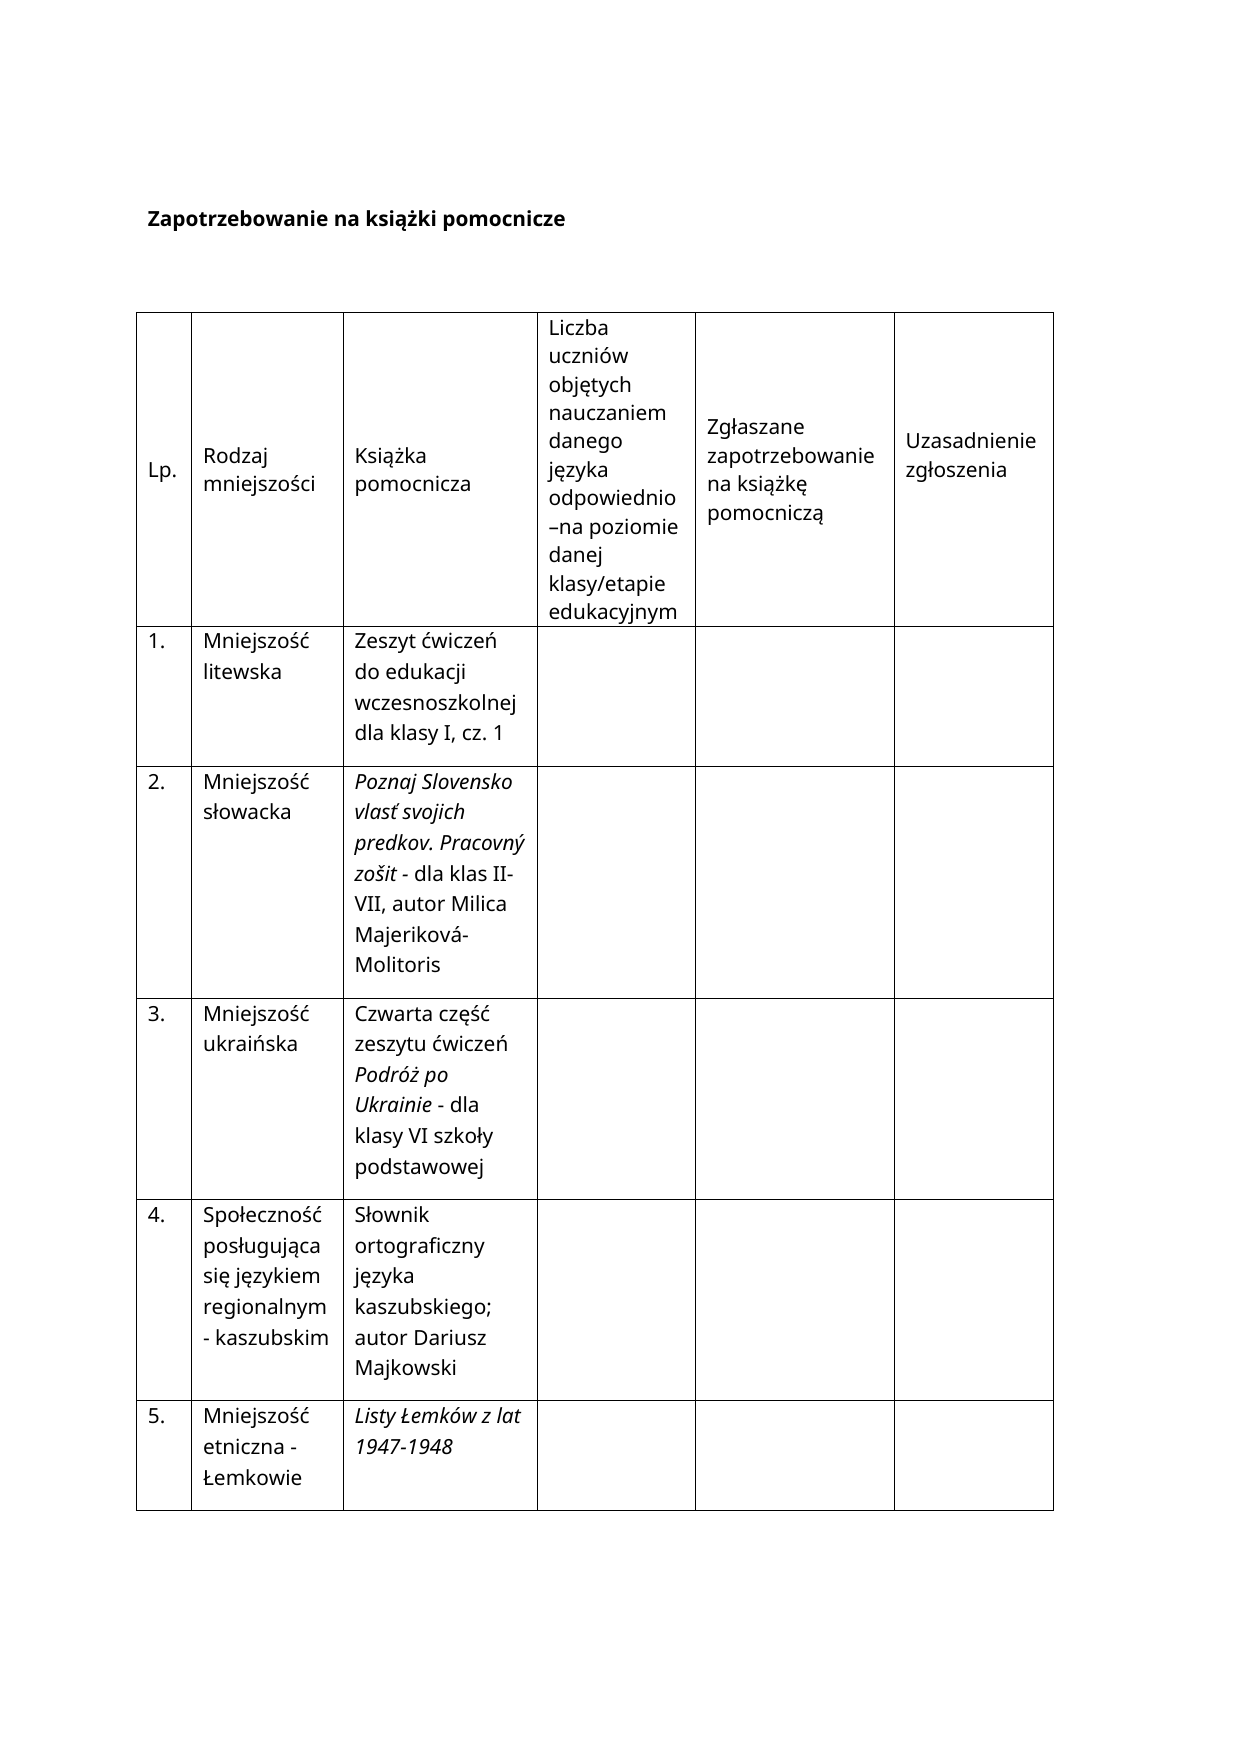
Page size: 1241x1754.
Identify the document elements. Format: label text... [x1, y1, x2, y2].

text Zapotrzebowanie na książki pomocnicze [148, 204, 1093, 233]
table_cell Mniejszość etniczna -Łemkowie [192, 1401, 343, 1510]
table_cell [895, 1200, 1053, 1400]
table_header Uzasadnienie zgłoszenia [895, 313, 1053, 626]
table_cell [538, 1200, 695, 1400]
table_cell [696, 627, 894, 766]
table_cell Mniejszość ukraińska [192, 999, 343, 1199]
table_cell Społeczność posługująca się językiem regionalnym - kaszubskim [192, 1200, 343, 1400]
table_cell 3. [137, 999, 191, 1199]
table_cell Poznaj Slovensko vlasť svojich predkov. Pracovný zošit - dla klas II-VII, autor Milica Majeriková-Molitoris [344, 767, 537, 998]
table_cell [538, 767, 695, 998]
table_cell [696, 1401, 894, 1510]
table_header Zgłaszane zapotrzebowanie na książkę pomocniczą [696, 313, 894, 626]
table_cell [895, 999, 1053, 1199]
table_cell [696, 999, 894, 1199]
table_cell Zeszyt ćwiczeń do edukacji wczesnoszkolnej dla klasy I, cz. 1 [344, 627, 537, 766]
table_cell [895, 1401, 1053, 1510]
table_cell 2. [137, 767, 191, 998]
table_cell [895, 627, 1053, 766]
table_header Liczba uczniów objętych nauczaniem danego języka odpowiednio –na poziomie danej klasy/etapie edukacyjnym [538, 313, 695, 626]
table_cell Mniejszość słowacka [192, 767, 343, 998]
table_cell 4. [137, 1200, 191, 1400]
table_cell [538, 627, 695, 766]
table_cell [538, 1401, 695, 1510]
table_header Lp. [137, 313, 191, 626]
table_cell 1. [137, 627, 191, 766]
table_cell [538, 999, 695, 1199]
table_cell Mniejszość litewska [192, 627, 343, 766]
table_cell Czwarta część zeszytu ćwiczeń Podróż po Ukrainie - dla klasy VI szkoły podstawowej [344, 999, 537, 1199]
table_cell 5. [137, 1401, 191, 1510]
table_cell [895, 767, 1053, 998]
table_cell Listy Łemków z lat 1947-1948 [344, 1401, 537, 1510]
table_header Książka pomocnicza [344, 313, 537, 626]
table_cell [696, 1200, 894, 1400]
table_cell [696, 767, 894, 998]
table_header Rodzaj mniejszości [192, 313, 343, 626]
table_cell Słownik ortograficzny języka kaszubskiego; autor Dariusz Majkowski [344, 1200, 537, 1400]
